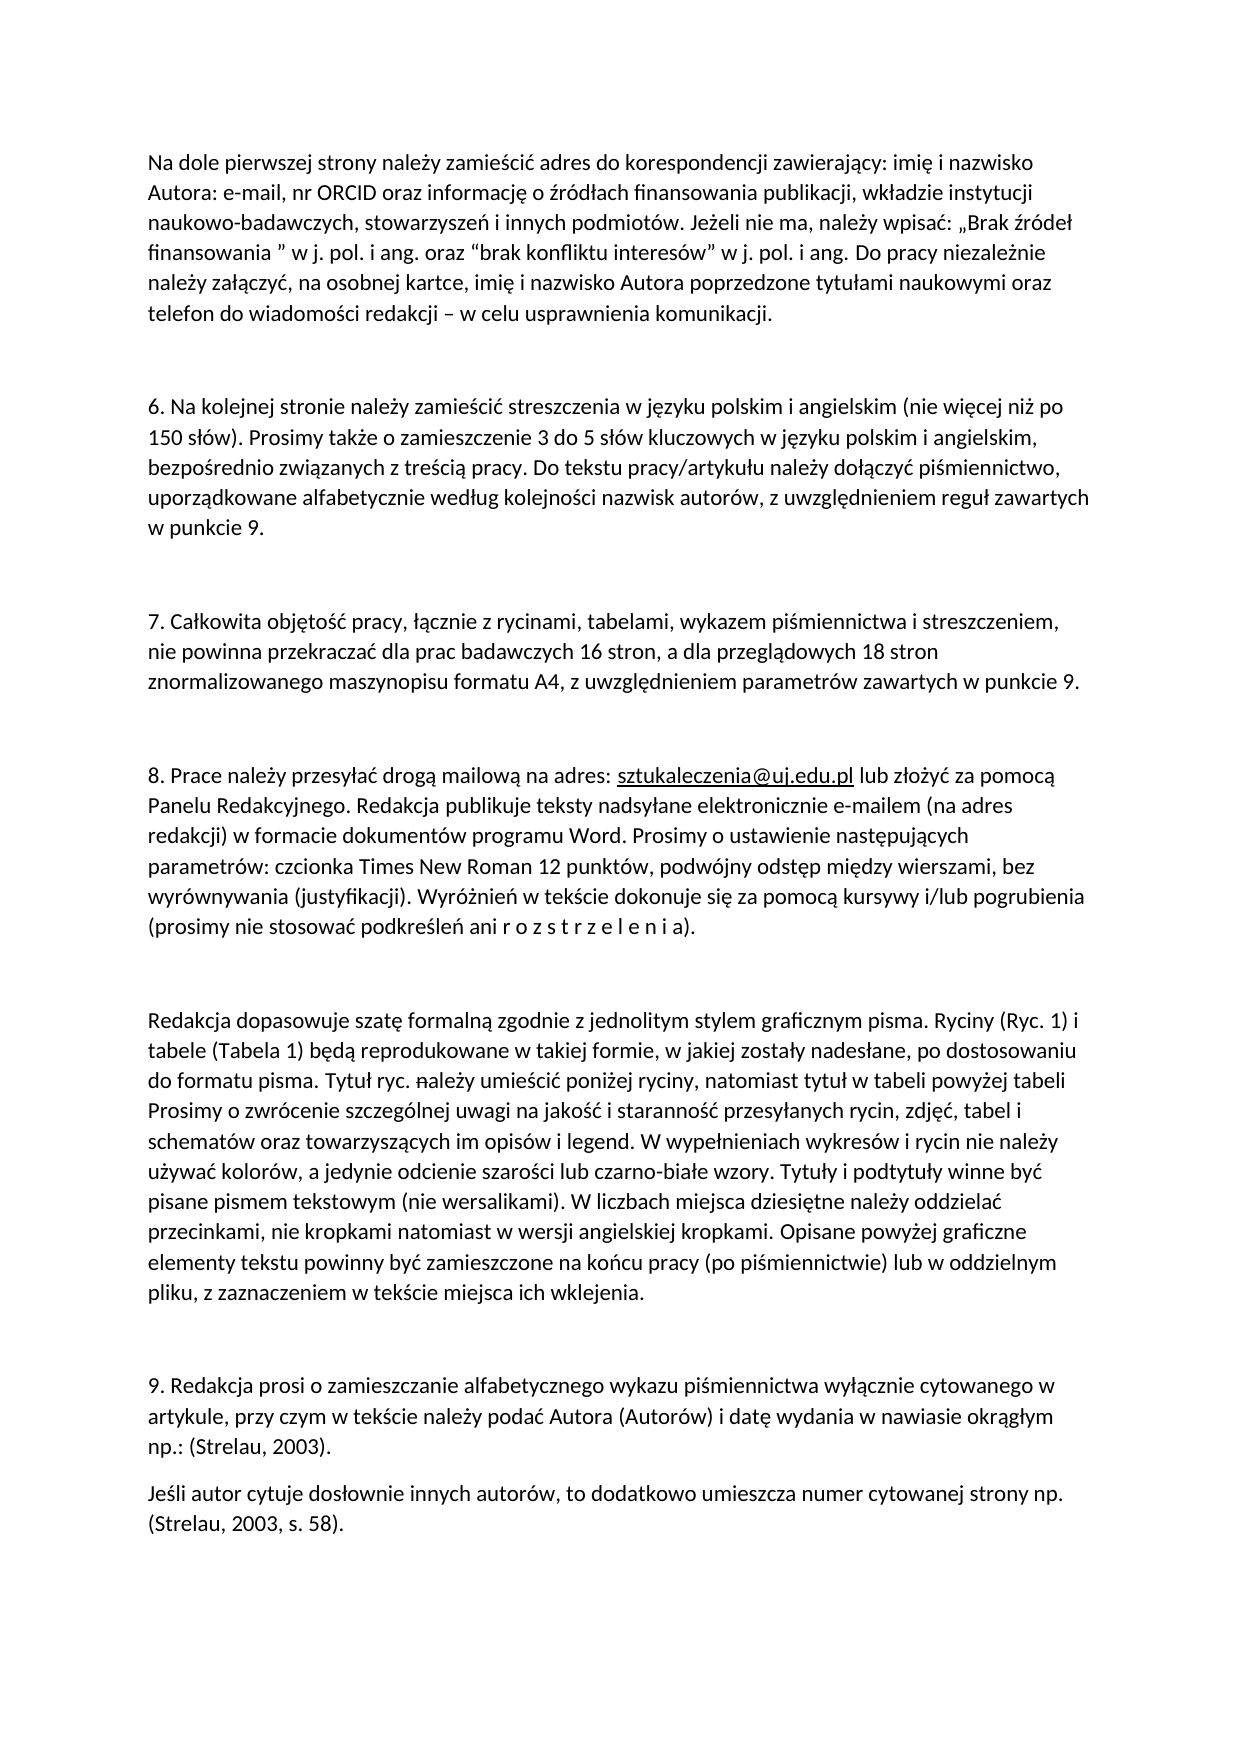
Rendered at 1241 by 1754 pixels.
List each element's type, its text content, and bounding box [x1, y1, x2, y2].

text 8. Prace należy przesyłać drogą mailową na adres: sztukaleczenia@uj.edu.pl lub złożyć za pomocą Panelu Redakcyjnego. Redakcja publikuje teksty nadsyłane elektronicznie e-mailem (na adres redakcji) w formacie dokumentów programu Word. Prosimy o ustawienie następujących parametrów: czcionka Times New Roman 12 punktów, podwójny odstęp między wierszami, bez wyrównywania (justyfikacji). Wyróżnień w tekście dokonuje się za pomocą kursywy i/lub pogrubienia (prosimy nie stosować podkreśleń ani r o z s t r z e l e n i a). [148, 761, 1093, 940]
text 7. Całkowita objętość pracy, łącznie z rycinami, tabelami, wykazem piśmiennictwa i streszczeniem, nie powinna przekraczać dla prac badawczych 16 stron, a dla przeglądowych 18 stron znormalizowanego maszynopisu formatu A4, z uwzględnieniem parametrów zawartych w punkcie 9. [148, 607, 1093, 695]
text Na dole pierwszej strony należy zamieścić adres do korespondencji zawierający: imię i nazwisko Autora: e-mail, nr ORCID oraz informację o źródłach finansowania publikacji, wkładzie instytucji naukowo-badawczych, stowarzyszeń i innych podmiotów. Jeżeli nie ma, należy wpisać: „Brak źródeł finansowania ” w j. pol. i ang. oraz “brak konfliktu interesów” w j. pol. i ang. Do pracy niezależnie należy załączyć, na osobnej kartce, imię i nazwisko Autora poprzedzone tytułami naukowymi oraz telefon do wiadomości redakcji – w celu usprawnienia komunikacji. [148, 148, 1093, 327]
text Redakcja dopasowuje szatę formalną zgodnie z jednolitym stylem graficznym pisma. Ryciny (Ryc. 1) i tabele (Tabela 1) będą reprodukowane w takiej formie, w jakiej zostały nadesłane, po dostosowaniu do formatu pisma. Tytuł ryc. należy umieścić poniżej ryciny, natomiast tytuł w tabeli powyżej tabeli Prosimy o zwrócenie szczególnej uwagi na jakość i staranność przesyłanych rycin, zdjęć, tabel i schematów oraz towarzyszących im opisów i legend. W wypełnieniach wykresów i rycin nie należy używać kolorów, a jedynie odcienie szarości lub czarno-białe wzory. Tytuły i podtytuły winne być pisane pismem tekstowym (nie wersalikami). W liczbach miejsca dziesiętne należy oddzielać przecinkami, nie kropkami natomiast w wersji angielskiej kropkami. Opisane powyżej graficzne elementy tekstu powinny być zamieszczone na końcu pracy (po piśmiennictwie) lub w oddzielnym pliku, z zaznaczeniem w tekście miejsca ich wklejenia. [148, 1006, 1093, 1306]
text 6. Na kolejnej stronie należy zamieścić streszczenia w języku polskim i angielskim (nie więcej niż po 150 słów). Prosimy także o zamieszczenie 3 do 5 słów kluczowych w języku polskim i angielskim, bezpośrednio związanych z treścią pracy. Do tekstu pracy/artykułu należy dołączyć piśmiennictwo, uporządkowane alfabetycznie według kolejności nazwisk autorów, z uwzględnieniem reguł zawartych w punkcie 9. [148, 392, 1093, 541]
text Jeśli autor cytuje dosłownie innych autorów, to dodatkowo umieszcza numer cytowanej strony np. (Strelau, 2003, s. 58). [148, 1479, 1093, 1537]
text 9. Redakcja prosi o zamieszczanie alfabetycznego wykazu piśmiennictwa wyłącznie cytowanego w artykule, przy czym w tekście należy podać Autora (Autorów) i datę wydania w nawiasie okrągłym np.: (Strelau, 2003). [148, 1372, 1093, 1460]
